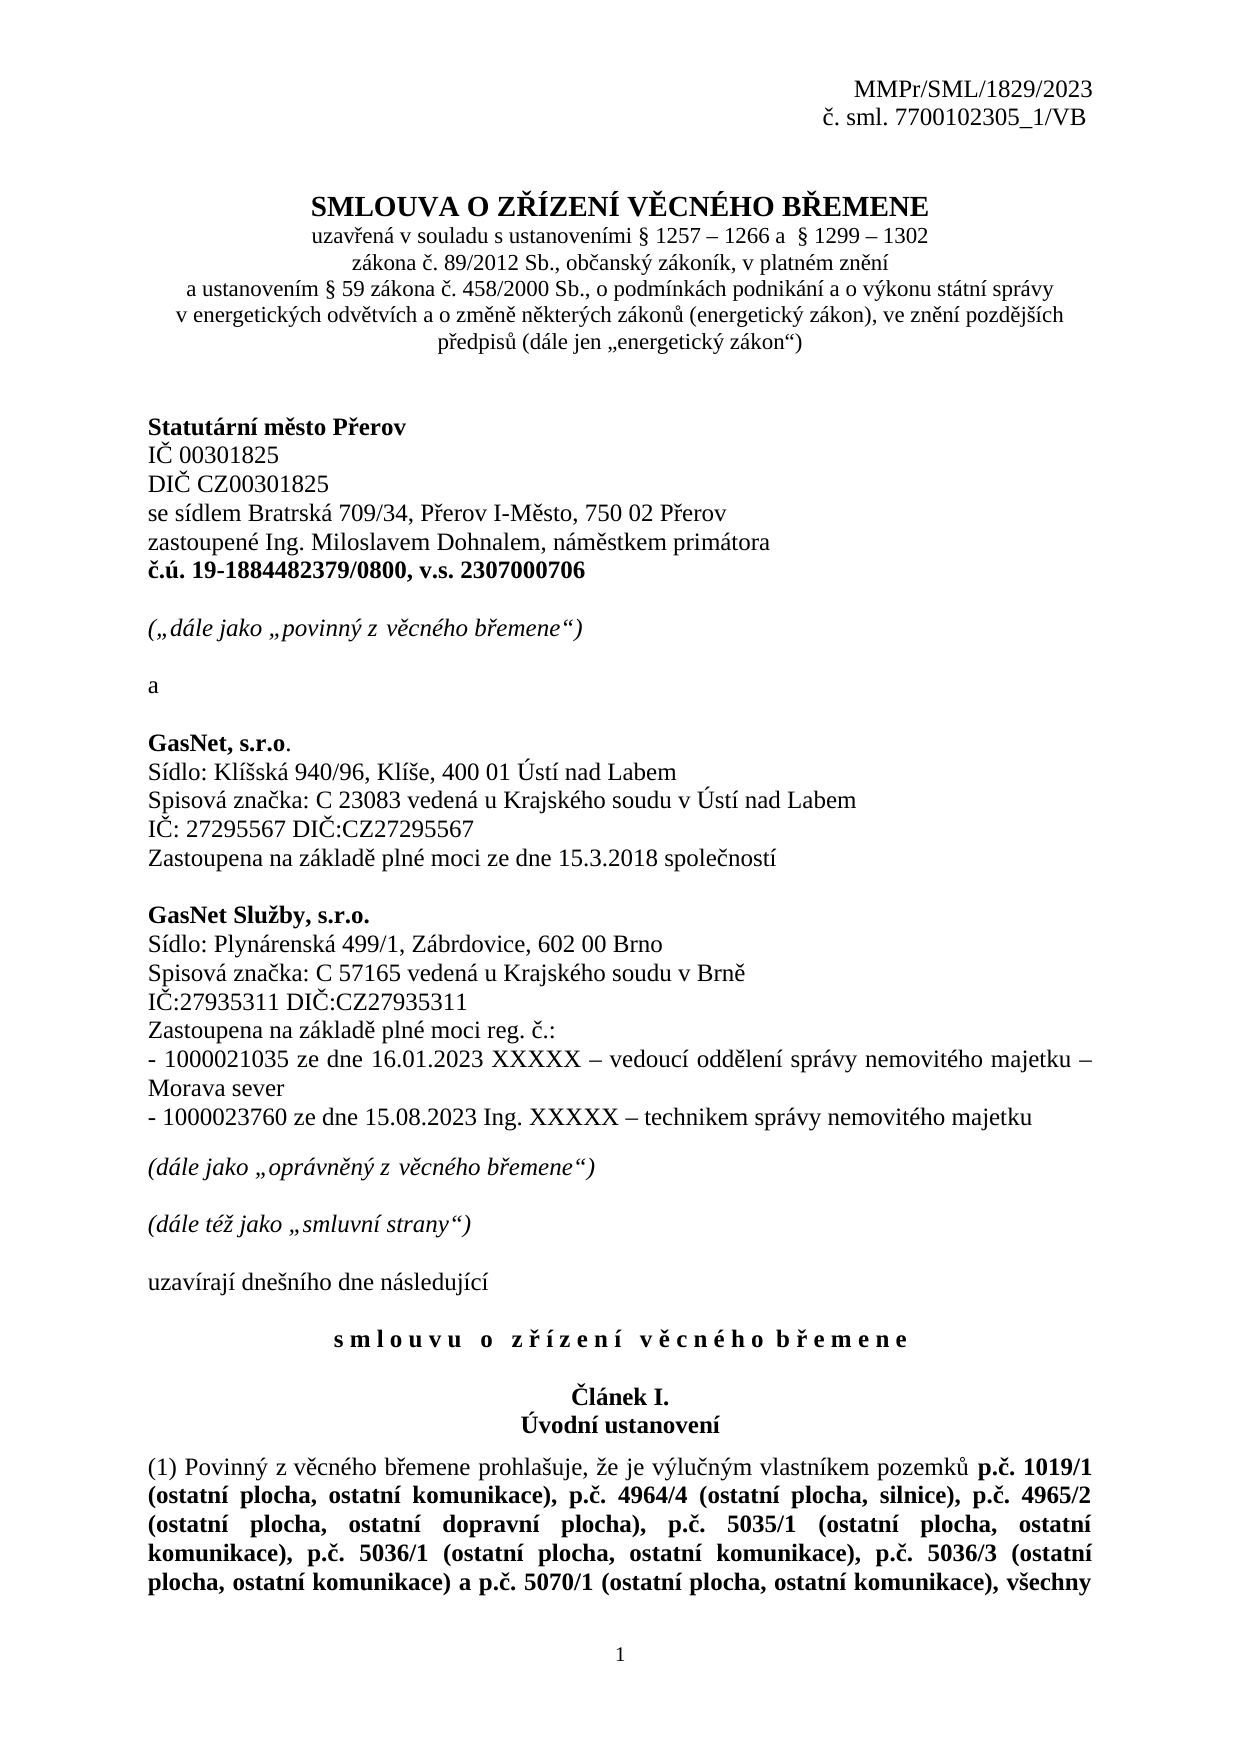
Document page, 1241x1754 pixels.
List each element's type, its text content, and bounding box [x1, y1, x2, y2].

text zákona č. 89/2012 Sb., občanský zákoník, v platném znění [148, 249, 1093, 275]
subtitle Úvodní ustanovení [148, 1410, 1093, 1439]
text DIČ CZ00301825 [148, 469, 1093, 498]
text SMLOUVA O ZŘÍZENÍ VĚCNÉHO BŘEMENE [148, 189, 1093, 222]
text Článek I. [148, 1382, 1093, 1410]
text uzavřená v souladu s ustanoveními § 1257 – 1266 a § 1299 – 1302 [148, 222, 1093, 249]
text Statutární město Přerov [148, 412, 1093, 440]
text Spisová značka: C 23083 vedená u Krajského soudu v Ústí nad Labem [148, 785, 1093, 814]
text uzavírají dnešního dne následující [148, 1267, 1093, 1295]
text IČ 00301825 [148, 440, 1093, 469]
text Sídlo: Plynárenská 499/1, Zábrdovice, 602 00 Brno [148, 929, 1093, 958]
text GasNet, s.r.o. [148, 728, 1093, 757]
text - 1000021035 ze dne 16.01.2023 XXXXX – vedoucí oddělení správy nemovitého majetku – Morava sever [148, 1044, 1093, 1102]
text - 1000023760 ze dne 15.08.2023 Ing. XXXXX – technikem správy nemovitého majetku [148, 1102, 1093, 1130]
text s m l o u v u o z ř í z e n í v ě c n é h o b ř e m e n e [148, 1324, 1093, 1353]
text GasNet Služby, s.r.o. [148, 900, 1093, 929]
text IČ:27935311 DIČ:CZ27935311 [148, 987, 1093, 1015]
text a [148, 670, 1093, 699]
text Spisová značka: C 57165 vedená u Krajského soudu v Brně [148, 958, 1093, 987]
text (dále též jako „smluvní strany“) [148, 1209, 1093, 1238]
text Zastoupena na základě plné moci ze dne 15.3.2018 společností [148, 843, 1093, 872]
text („dále jako „povinný z věcného břemene“) [148, 613, 1093, 642]
text č.ú. 19-1884482379/0800, v.s. 2307000706 [148, 555, 1093, 584]
text se sídlem Bratrská 709/34, Přerov I-Město, 750 02 Přerov [148, 498, 1093, 527]
text (dále jako „oprávněný z věcného břemene“) [148, 1155, 1093, 1180]
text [148, 1452, 1093, 1595]
text Sídlo: Klíšská 940/96, Klíše, 400 01 Ústí nad Labem [148, 757, 1093, 785]
text IČ: 27295567 DIČ:CZ27295567 [148, 814, 1093, 843]
text zastoupené Ing. Miloslavem Dohnalem, náměstkem primátora [148, 527, 1093, 555]
text Zastoupena na základě plné moci reg. č.: [148, 1015, 1093, 1044]
text a ustanovením § 59 zákona č. 458/2000 Sb., o podmínkách podnikání a o výkonu státní správy v energetických odvětvích a o změně některých zákonů (energetický zákon), ve znění pozdějších předpisů (dále jen „energetický zákon“) [148, 275, 1093, 354]
